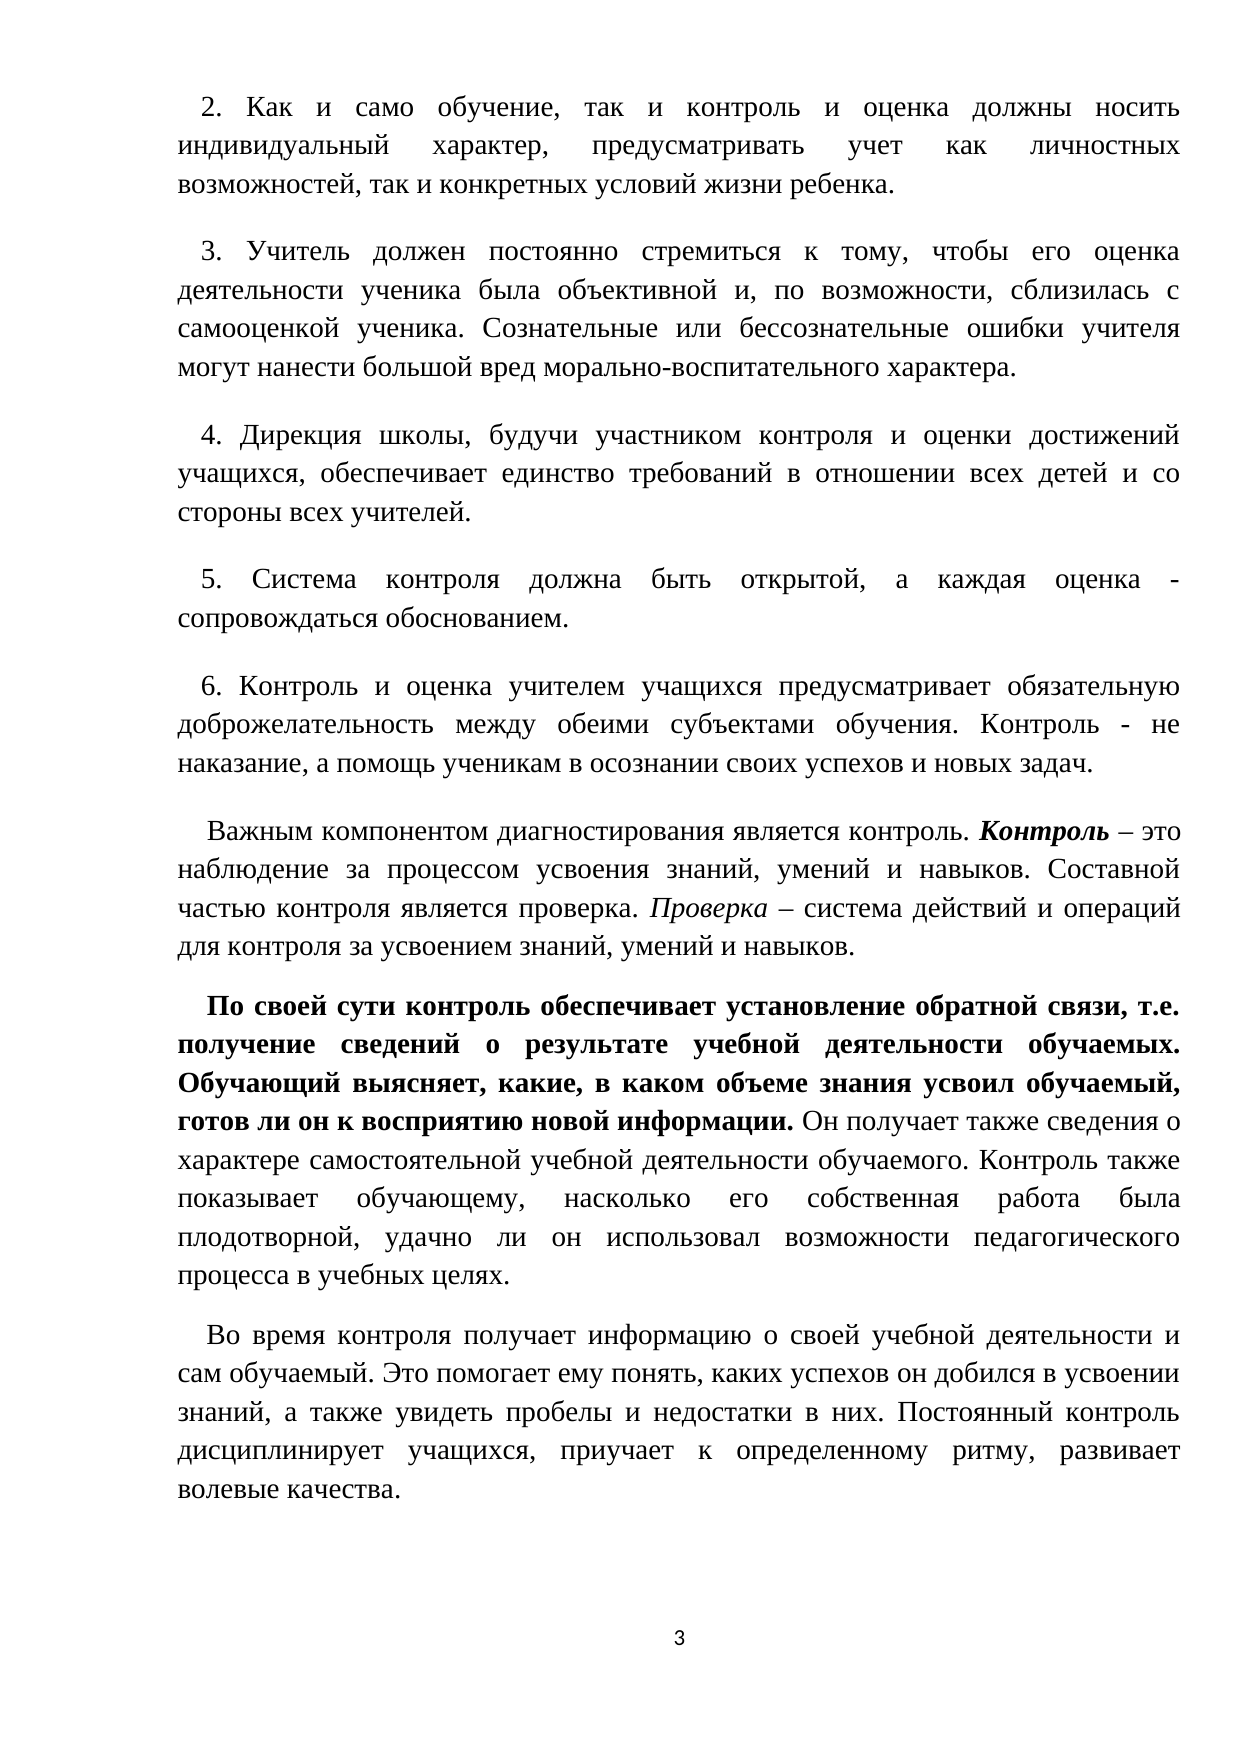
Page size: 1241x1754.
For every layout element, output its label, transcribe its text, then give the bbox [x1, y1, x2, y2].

text 6. Контроль и оценка учителем учащихся предусматривает обязательную доброжелательность между обеими субъектами обучения. Контроль - не наказание, а помощь ученикам в осознании своих успехов и новых задач. [177, 668, 1181, 778]
text 5. Система контроля должна быть открытой, а каждая оценка - сопровождаться обоснованием. [177, 562, 1181, 634]
text Важным компонентом диагностирования является контроль. Контроль – это наблюдение за процессом усвоения знаний, умений и навыков. Составной частью контроля является проверка. Проверка – система действий и операций для контроля за усвоением знаний, умений и навыков. [177, 813, 1181, 962]
text Во время контроля получает информацию о своей учебной деятельности и сам обучаемый. Это помогает ему понять, каких успехов он добился в усвоении знаний, а также увидеть пробелы и недостатки в них. Постоянный контроль дисциплинирует учащихся, приучает к определенному ритму, развивает волевые качества. [177, 1317, 1181, 1504]
text 2. Как и само обучение, так и контроль и оценка должны носить индивидуальный характер, предусматривать учет как личностных возможностей, так и конкретных условий жизни ребенка. [177, 89, 1181, 199]
text 3. Учитель должен постоянно стремиться к тому, чтобы его оценка деятельности ученика была объективной и, по возможности, сблизилась с самооценкой ученика. Сознательные или бессознательные ошибки учителя могут нанести большой вред морально-воспитательного характера. [177, 233, 1181, 383]
text По своей сути контроль обеспечивает установление обратной связи, т.е. получение сведений о результате учебной деятельности обучаемых. Обучающий выясняет, какие, в каком объеме знания усвоил обучаемый, готов ли он к восприятию новой информации. Он получает также сведения о характере самостоятельной учебной деятельности обучаемого. Контроль также показывает обучающему, насколько его собственная работа была плодотворной, удачно ли он использовал возможности педагогического процесса в учебных целях. [177, 988, 1181, 1291]
text 4. Дирекция школы, будучи участником контроля и оценки достижений учащихся, обеспечивает единство требований в отношении всех детей и со стороны всех учителей. [177, 417, 1181, 527]
